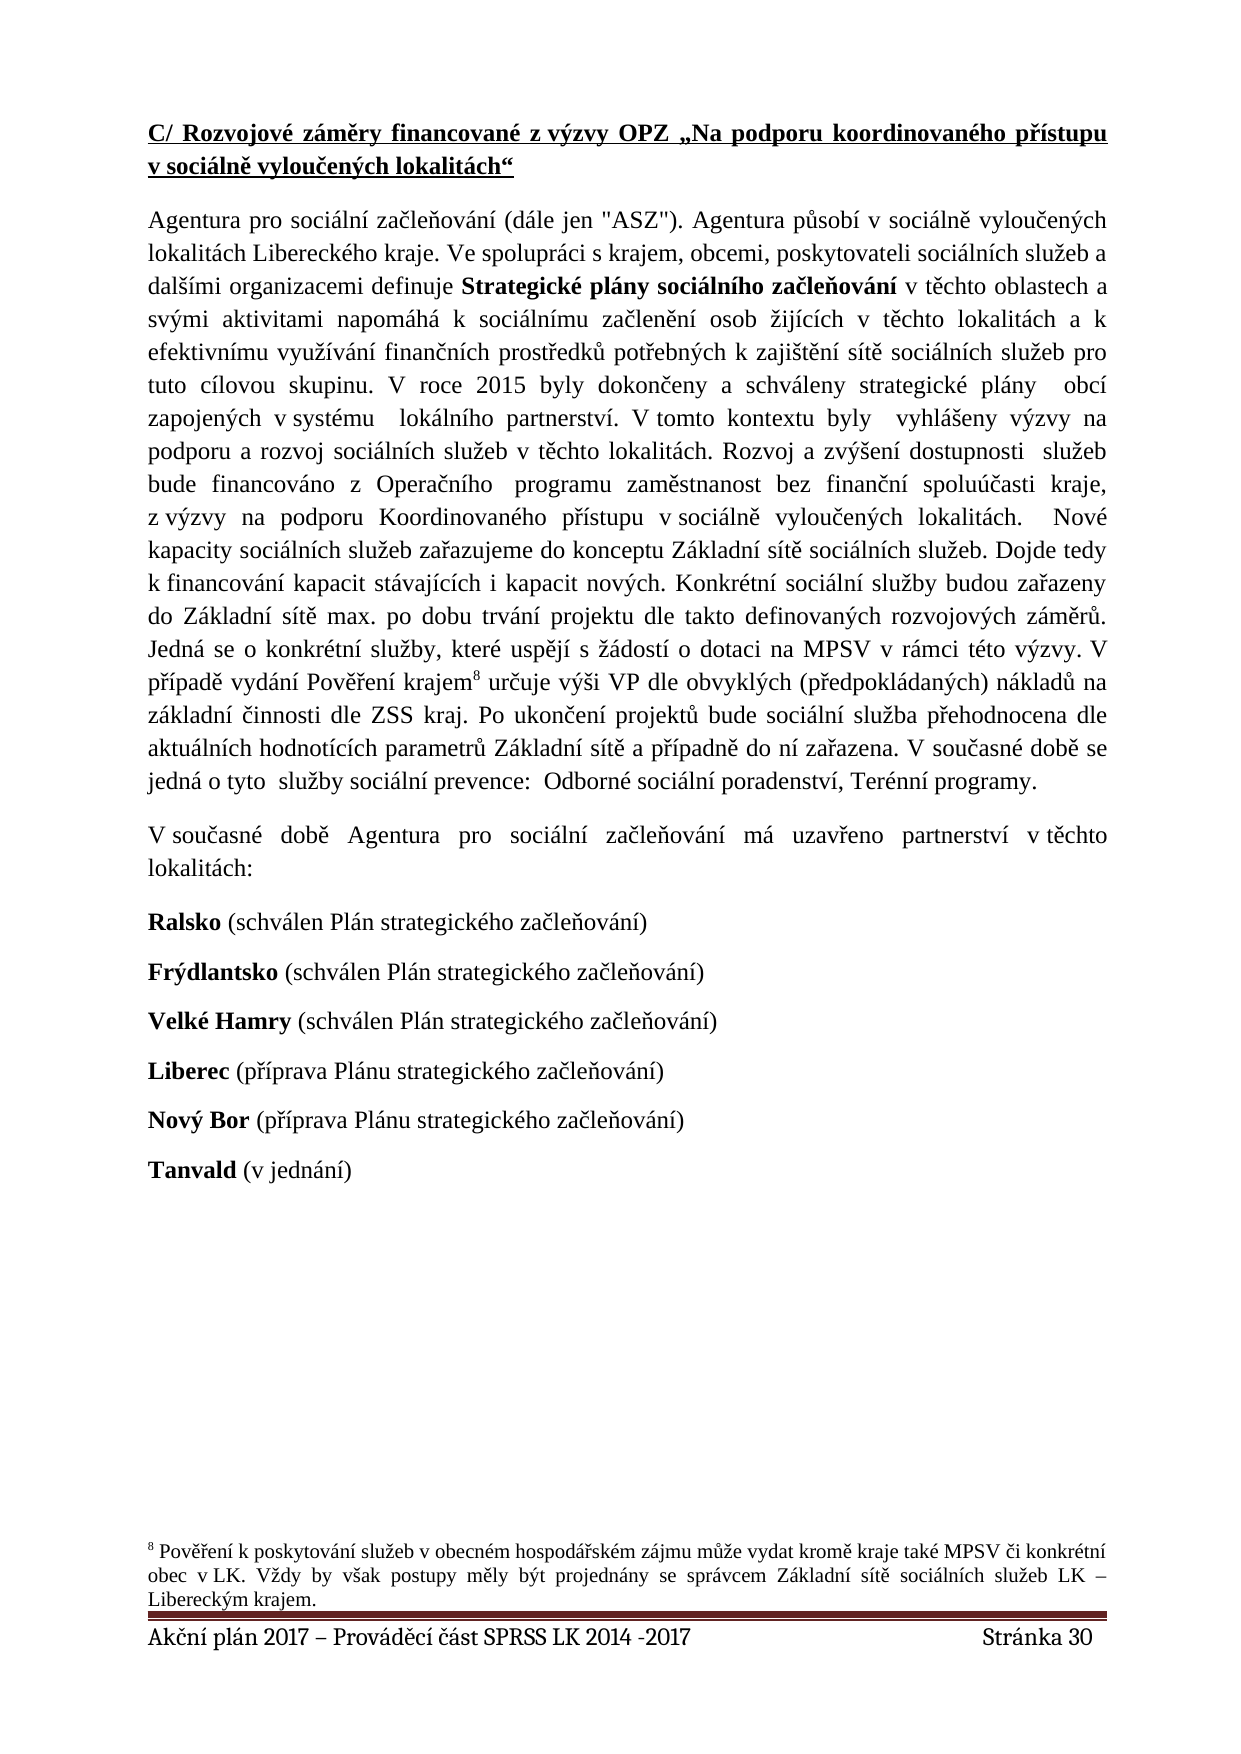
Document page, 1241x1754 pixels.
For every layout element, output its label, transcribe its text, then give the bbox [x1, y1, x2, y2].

text C/ Rozvojové záměry financované z výzvy OPZ „Na podporu koordinovaného přístupu v sociálně vyloučených lokalitách“ [148, 144, 1107, 180]
text C/ Rozvojové záměry financované z výzvy OPZ „Na podporu koordinovaného přístupu v sociálně vyloučených lokalitách“ [148, 118, 1107, 143]
text V současné době Agentura pro sociální začleňování má uzavřeno partnerství v těchto lokalitách: [148, 820, 1107, 882]
text Frýdlantsko (schválen Plán strategického začleňování) [148, 957, 1107, 985]
text Velké Hamry (schválen Plán strategického začleňování) [148, 1006, 1107, 1035]
text Tanvald (v jednání) [148, 1155, 1107, 1184]
text Liberec (příprava Plánu strategického začleňování) [148, 1056, 1107, 1084]
text Ralsko (schválen Plán strategického začleňování) [148, 907, 1107, 936]
text Agentura pro sociální začleňování (dále jen "ASZ"). Agentura působí v sociálně vyloučených lokalitách Libereckého kraje. Ve spolupráci s krajem, obcemi, poskytovateli sociálních služeb a dalšími organizacemi definuje Strategické plány sociálního začleňování v těchto oblastech a svými aktivitami napomáhá k sociálnímu začlenění osob žijících v těchto lokalitách a k efektivnímu využívání finančních prostředků potřebných k zajištění sítě sociálních služeb pro tuto cílovou skupinu. V roce 2015 byly dokončeny a schváleny strategické plány obcí zapojených v systému lokálního partnerství. V tomto kontextu byly vyhlášeny výzvy na podporu a rozvoj sociálních služeb v těchto lokalitách. Rozvoj a zvýšení dostupnosti služeb bude financováno z Operačního programu zaměstnanost bez finanční spoluúčasti kraje, z výzvy na podporu Koordinovaného přístupu v sociálně vyloučených lokalitách. Nové kapacity sociálních služeb zařazujeme do konceptu Základní sítě sociálních služeb. Dojde tedy k financování kapacit stávajících i kapacit nových. Konkrétní sociální služby budou zařazeny do Základní sítě max. po dobu trvání projektu dle takto definovaných rozvojových záměrů. Jedná se o konkrétní služby, které uspějí s žádostí o dotaci na MPSV v rámci této výzvy. V případě vydání Pověření krajem určuje výši VP dle obvyklých (předpokládaných) nákladů na základní činnosti dle ZSS kraj. Po ukončení projektů bude sociální služba přehodnocena dle aktuálních hodnotících parametrů Základní sítě a případně do ní zařazena. V současné době se jedná o tyto služby sociální prevence: Odborné sociální poradenství, Terénní programy. [148, 205, 1107, 795]
text Nový Bor (příprava Plánu strategického začleňování) [148, 1105, 1107, 1134]
